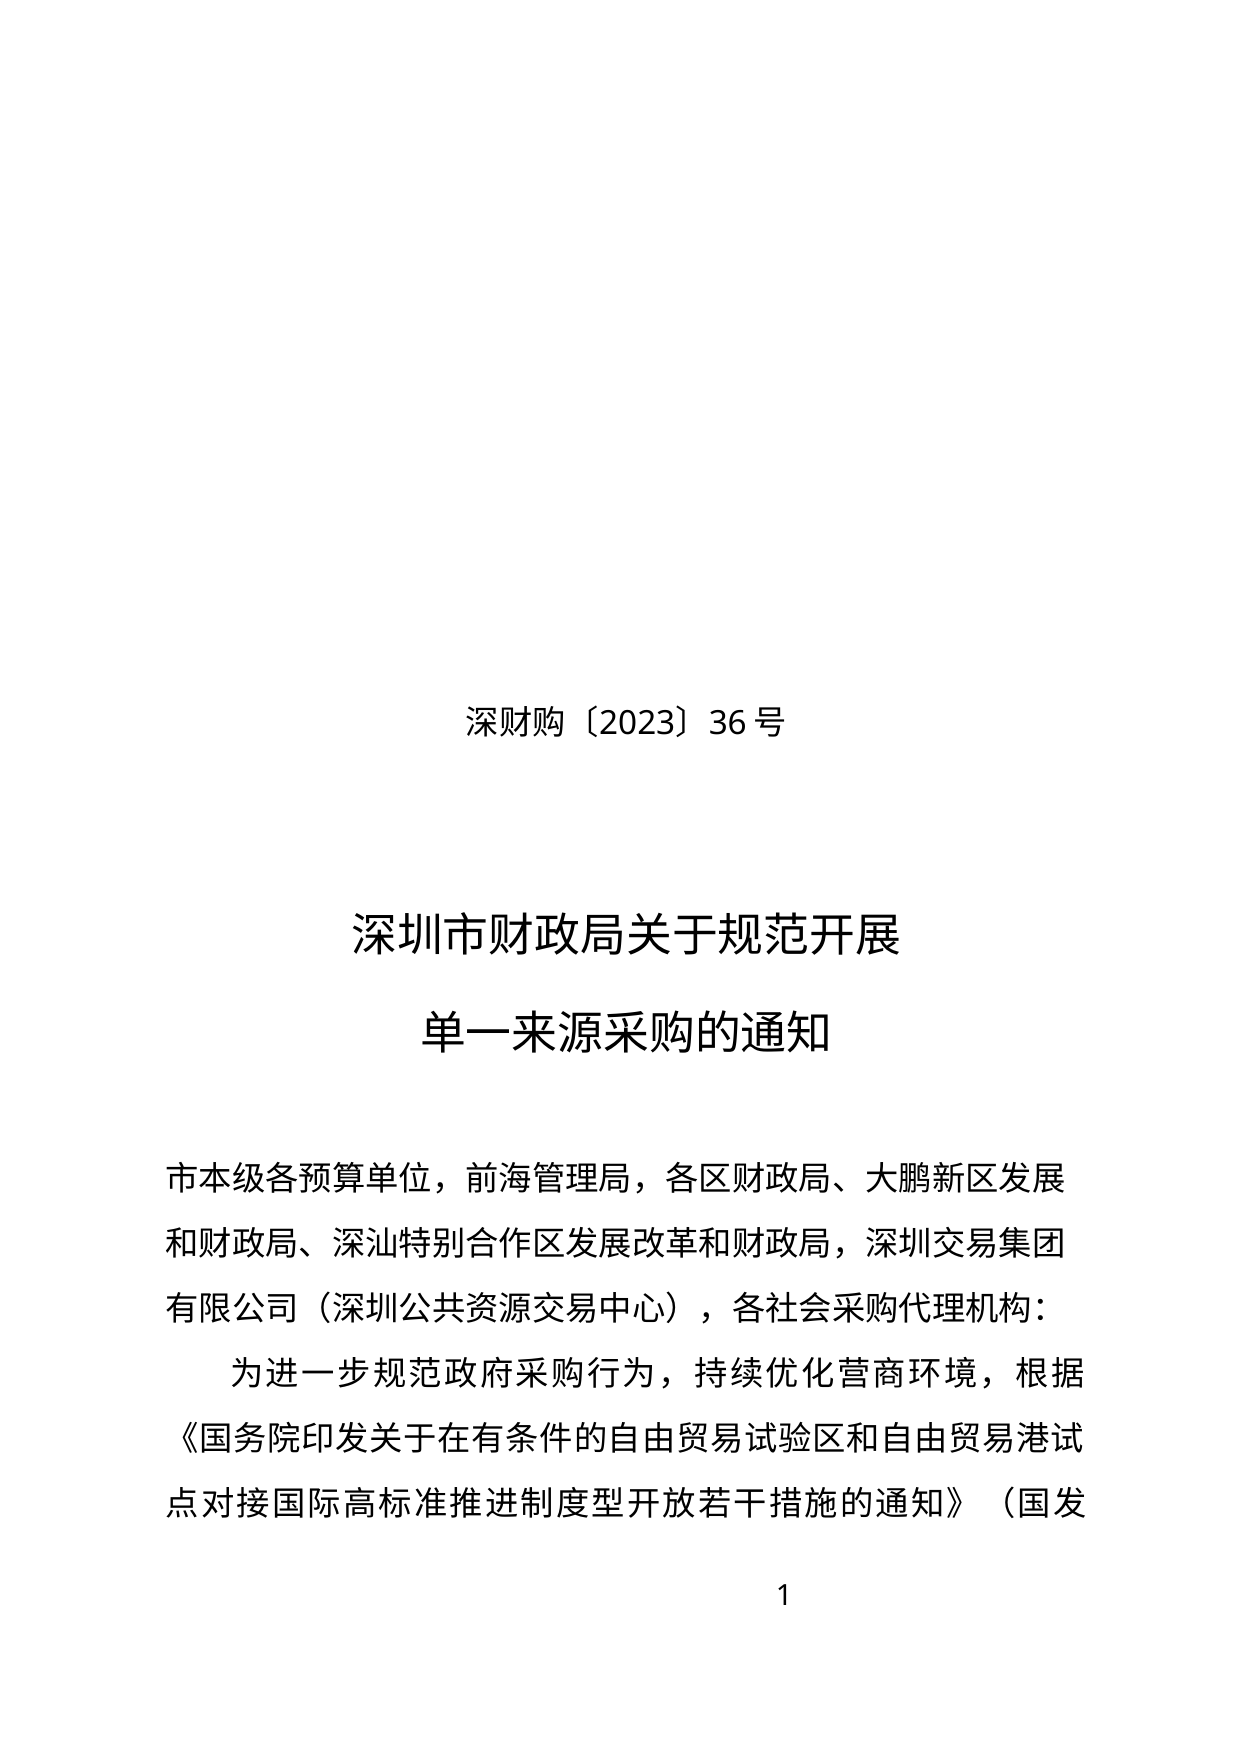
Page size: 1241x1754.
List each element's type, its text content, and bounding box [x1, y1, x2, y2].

text 深圳市财政局关于规范开展 [165, 883, 1087, 980]
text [165, 1338, 1087, 1533]
text 单一来源采购的通知 [165, 980, 1087, 1078]
text 深财购〔2023〕36号 [165, 688, 1087, 753]
text 市本级各预算单位，前海管理局，各区财政局、大鹏新区发展和财政局、深汕特别合作区发展改革和财政局，深圳交易集团有限公司（深圳公共资源交易中心），各社会采购代理机构： [165, 1143, 1087, 1338]
